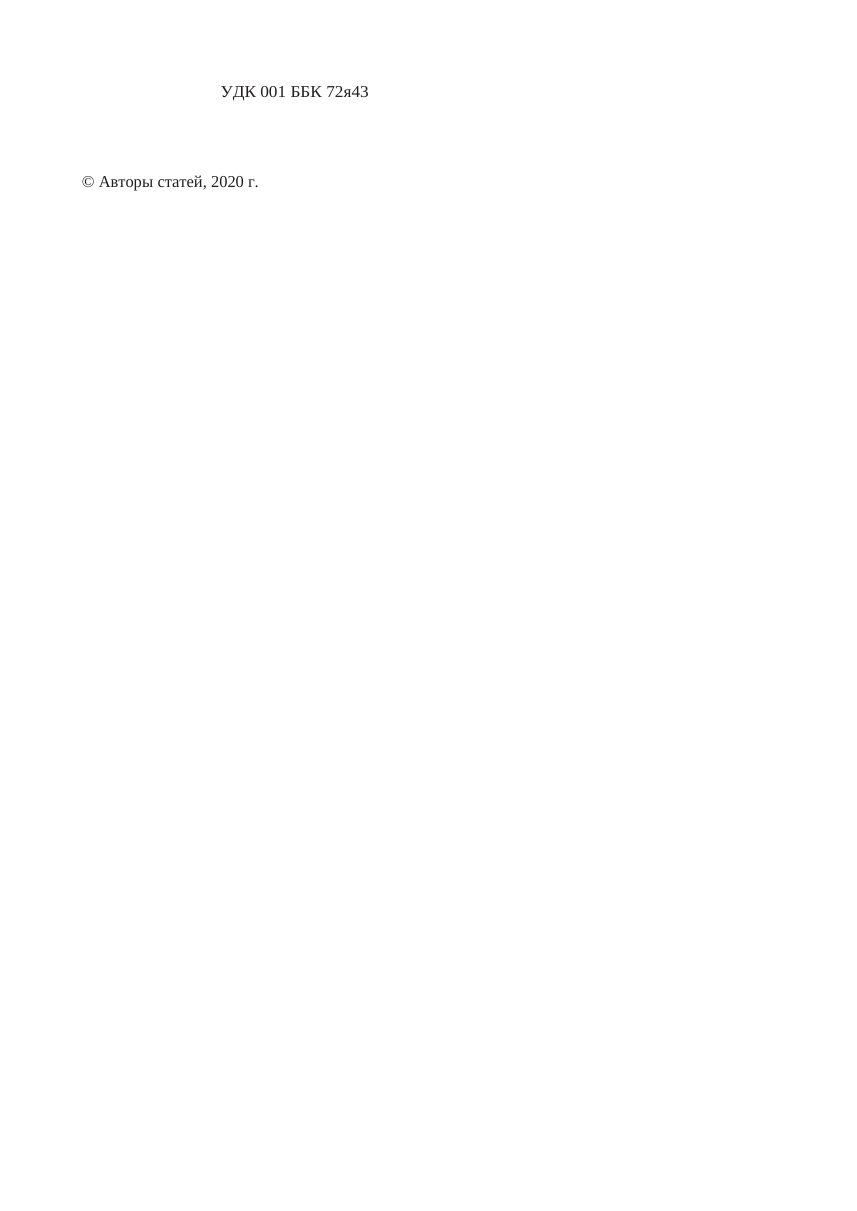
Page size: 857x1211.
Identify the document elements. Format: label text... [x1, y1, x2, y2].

text УДК 001 ББК 72я43 [179, 82, 368, 101]
text © Авторы статей, 2020 г. [82, 172, 371, 191]
